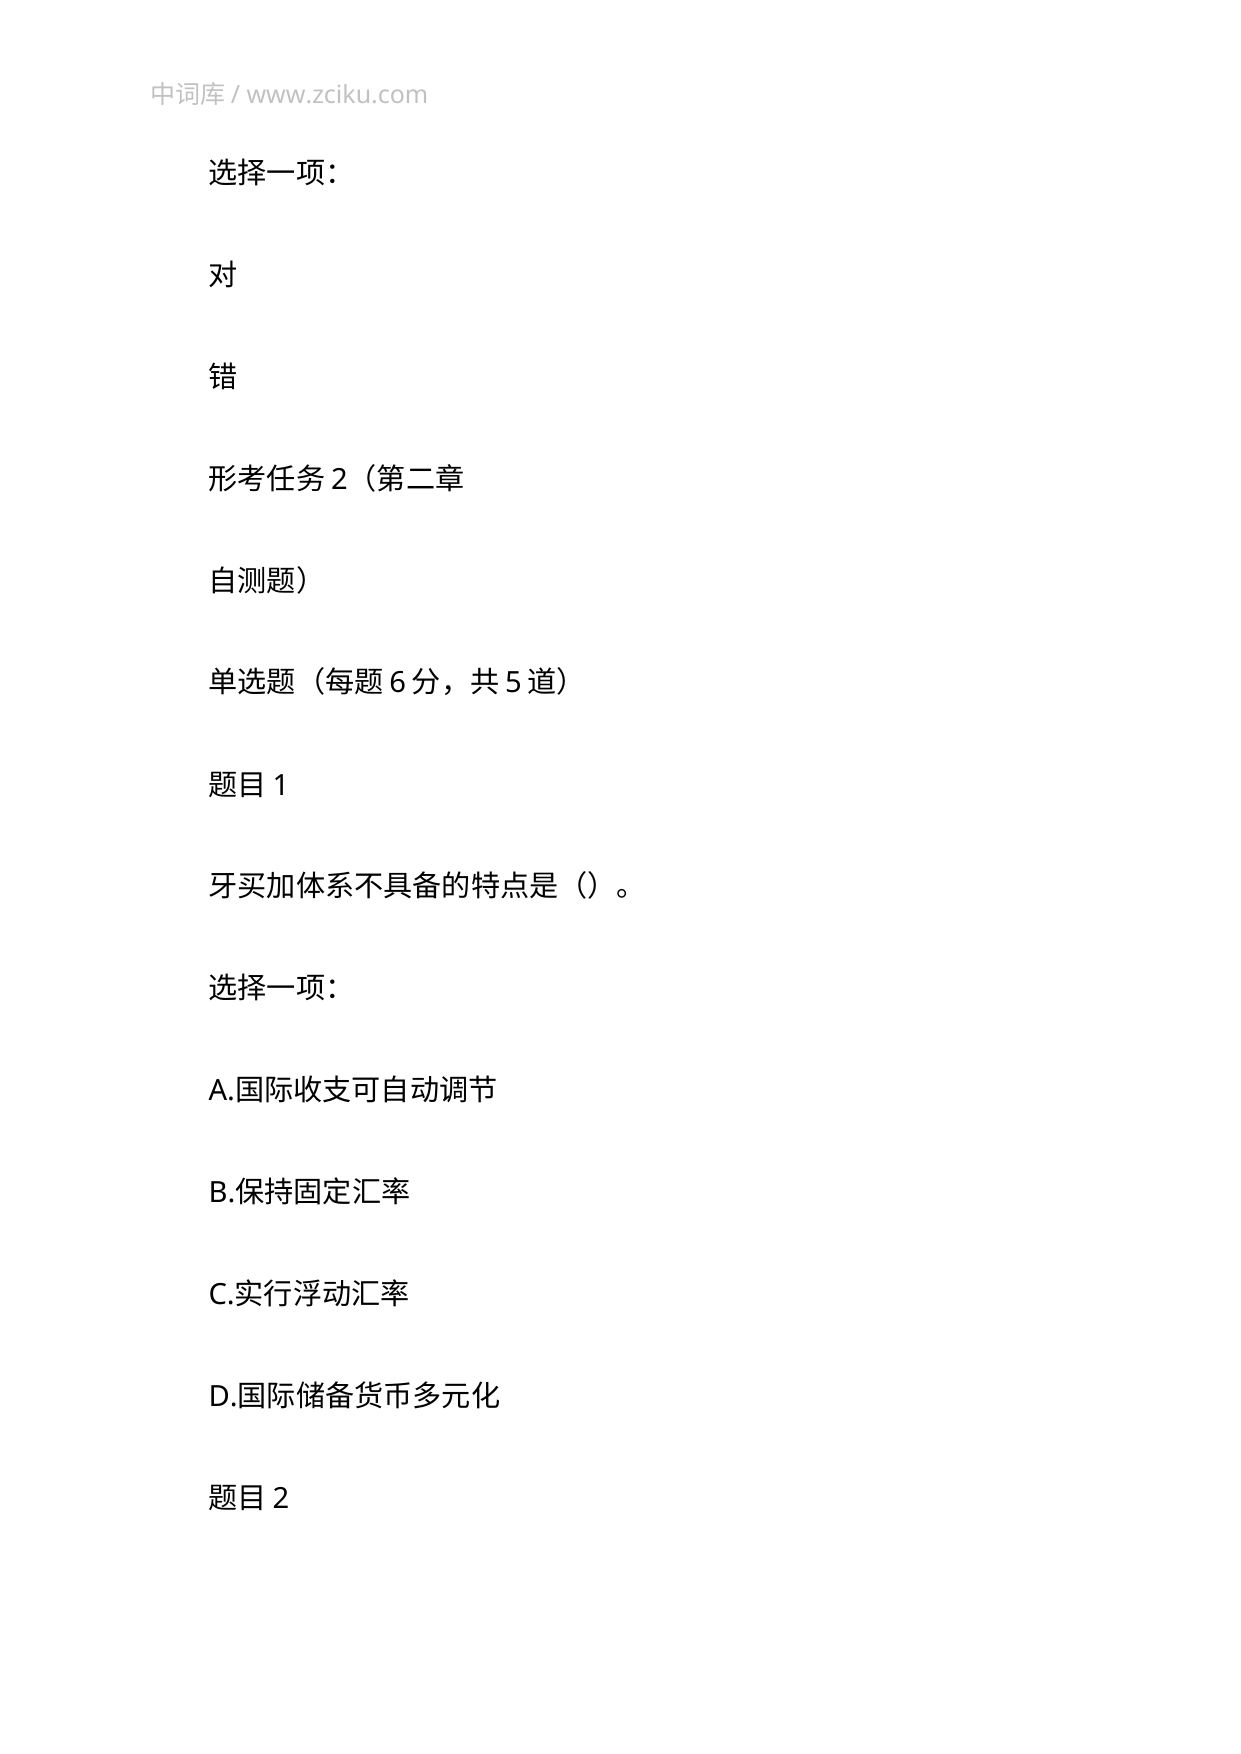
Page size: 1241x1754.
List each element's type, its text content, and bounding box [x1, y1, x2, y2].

text A.国际收支可自动调节 [150, 1067, 1090, 1109]
text 题目1 [150, 761, 1090, 803]
text 题目2 [150, 1474, 1090, 1517]
text 自测题） [150, 557, 1090, 599]
text C.实行浮动汇率 [150, 1271, 1090, 1313]
text 选择一项： [150, 150, 1090, 192]
text 形考任务2（第二章 [150, 455, 1090, 498]
text 选择一项： [150, 965, 1090, 1007]
text 牙买加体系不具备的特点是（）。 [150, 863, 1090, 905]
text B.保持固定汇率 [150, 1168, 1090, 1211]
text 错 [150, 353, 1090, 396]
text 单选题（每题6分，共5道） [150, 659, 1090, 701]
text D.国际储备货币多元化 [150, 1372, 1090, 1415]
text 对 [150, 252, 1090, 294]
